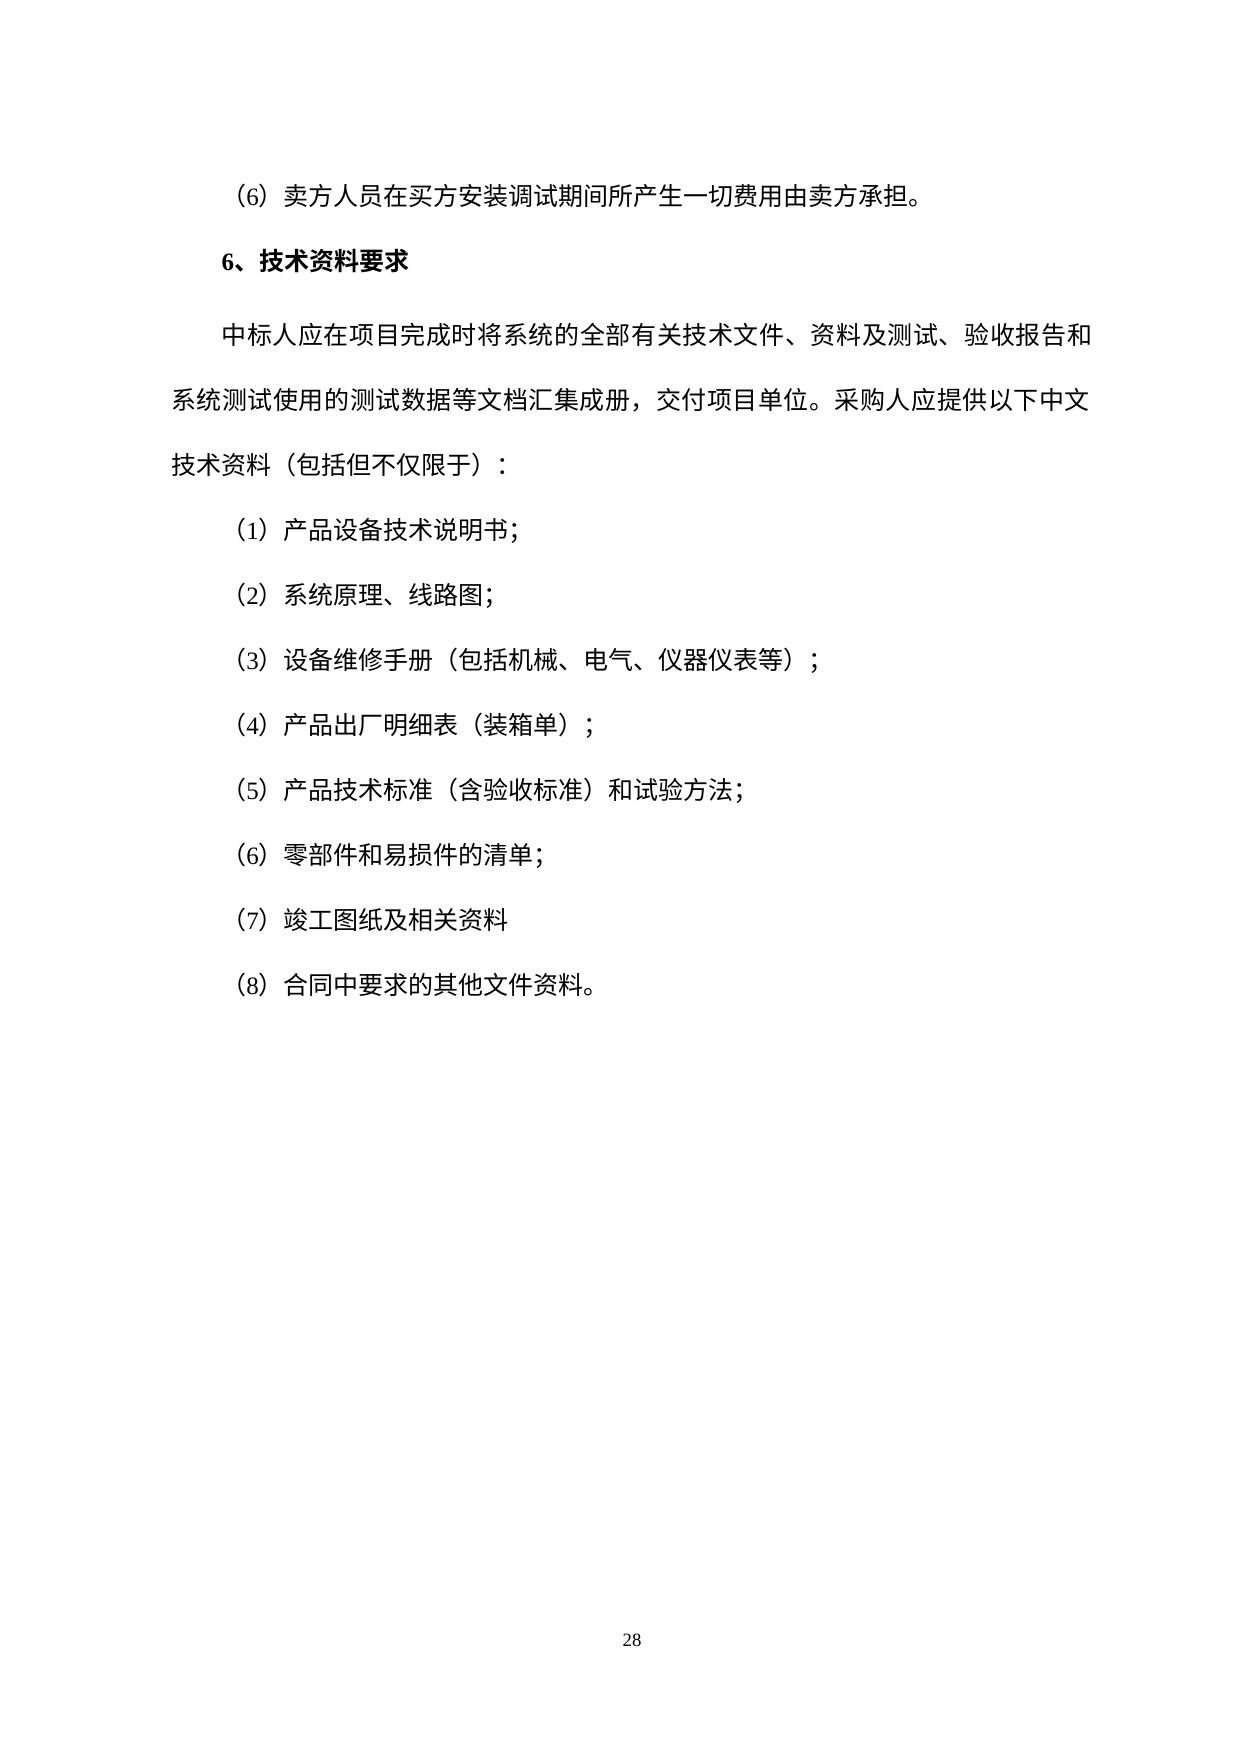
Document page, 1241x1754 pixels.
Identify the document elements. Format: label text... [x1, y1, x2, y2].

text （8）合同中要求的其他文件资料。 [171, 951, 1092, 1016]
text （4）产品出厂明细表（装箱单）； [171, 691, 1092, 756]
text （7）竣工图纸及相关资料 [171, 886, 1092, 951]
text （6）卖方人员在买方安装调试期间所产生一切费用由卖方承担。 [171, 162, 1092, 227]
text （6）零部件和易损件的清单； [171, 821, 1092, 886]
text （1）产品设备技术说明书； [171, 496, 1092, 561]
text （3）设备维修手册（包括机械、电气、仪器仪表等）； [171, 626, 1092, 691]
text （5）产品技术标准（含验收标准）和试验方法； [171, 756, 1092, 821]
text （2）系统原理、线路图； [171, 561, 1092, 626]
text 中标人应在项目完成时将系统的全部有关技术文件、资料及测试、验收报告和系统测试使用的测试数据等文档汇集成册，交付项目单位。采购人应提供以下中文技术资料（包括但不仅限于）： [171, 301, 1092, 496]
text 6、技术资料要求 [171, 227, 1092, 292]
